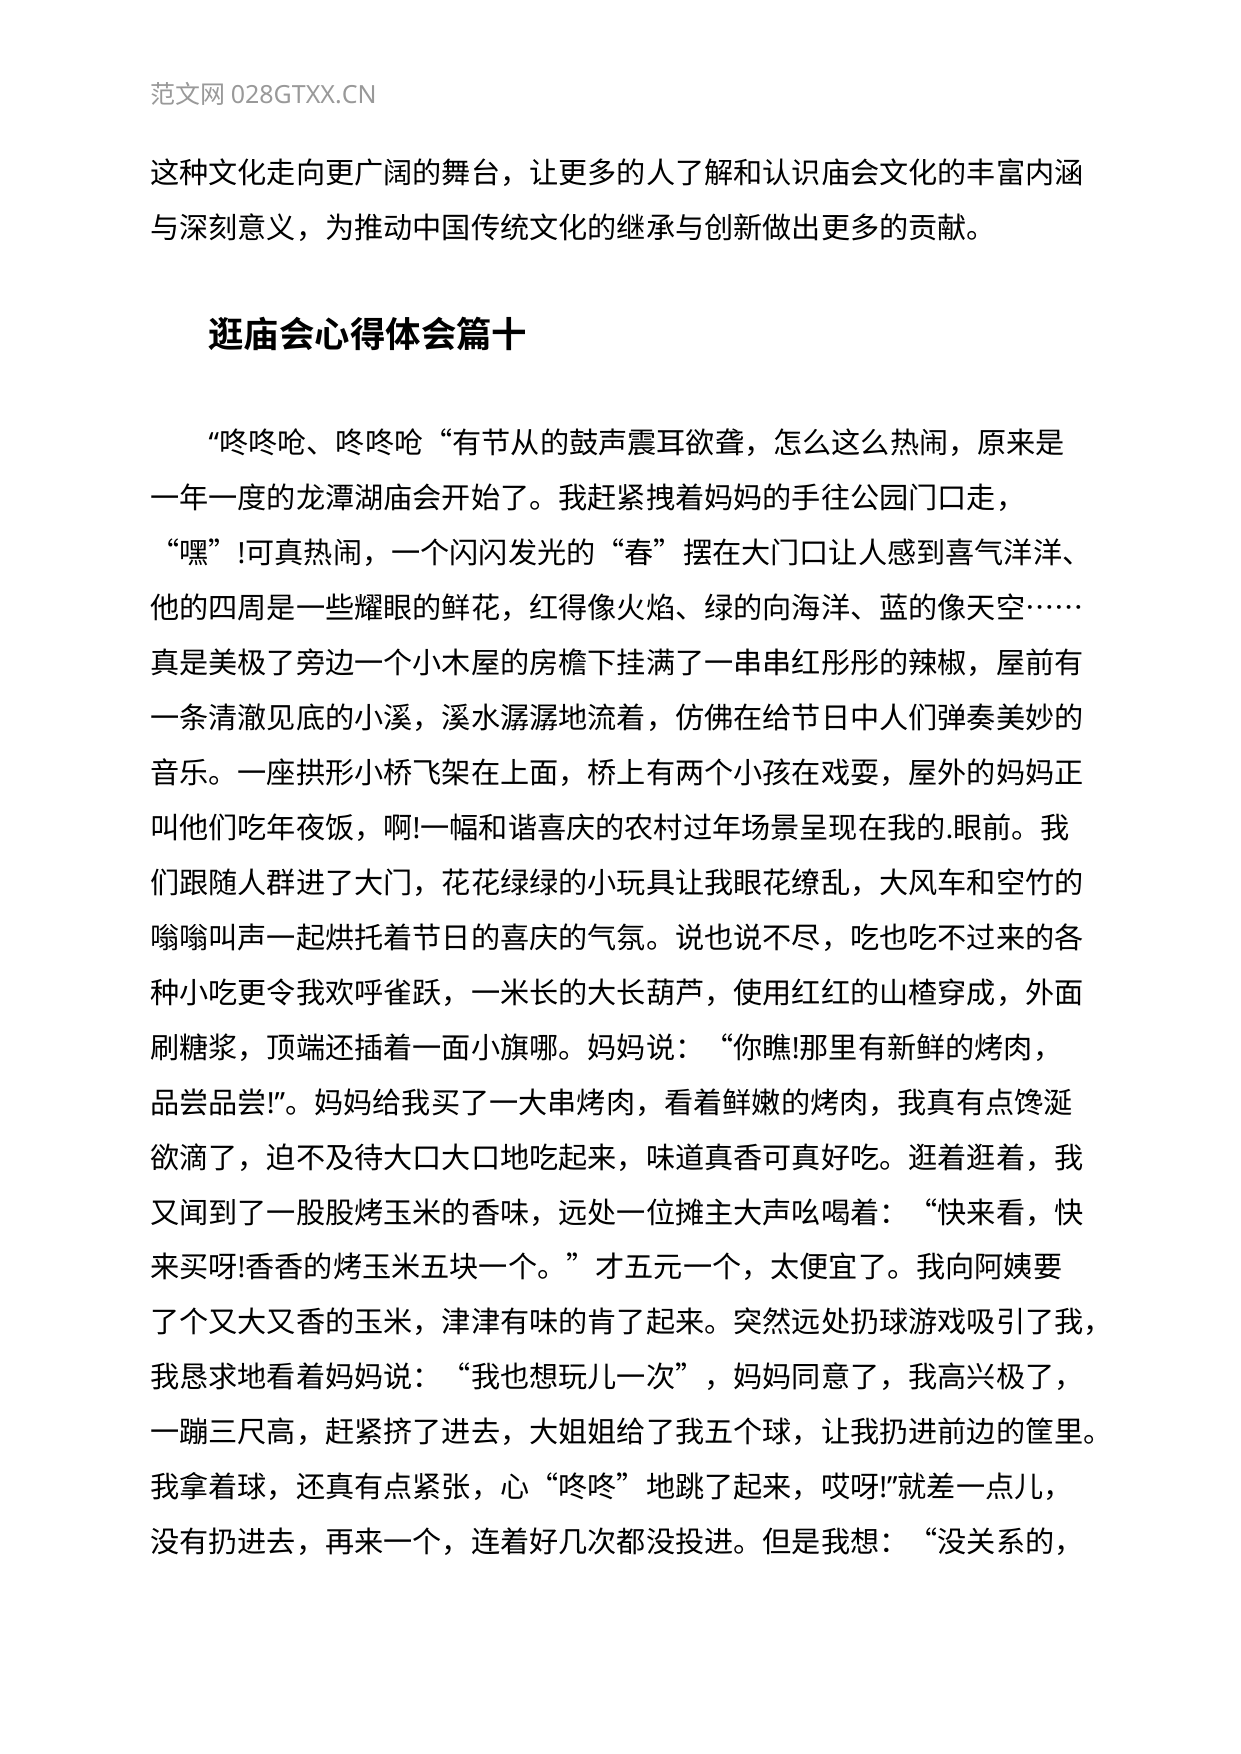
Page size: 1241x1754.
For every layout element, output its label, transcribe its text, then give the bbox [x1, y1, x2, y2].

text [150, 150, 1090, 247]
text 逛庙会心得体会篇十 [150, 307, 1090, 358]
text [150, 420, 1090, 1561]
